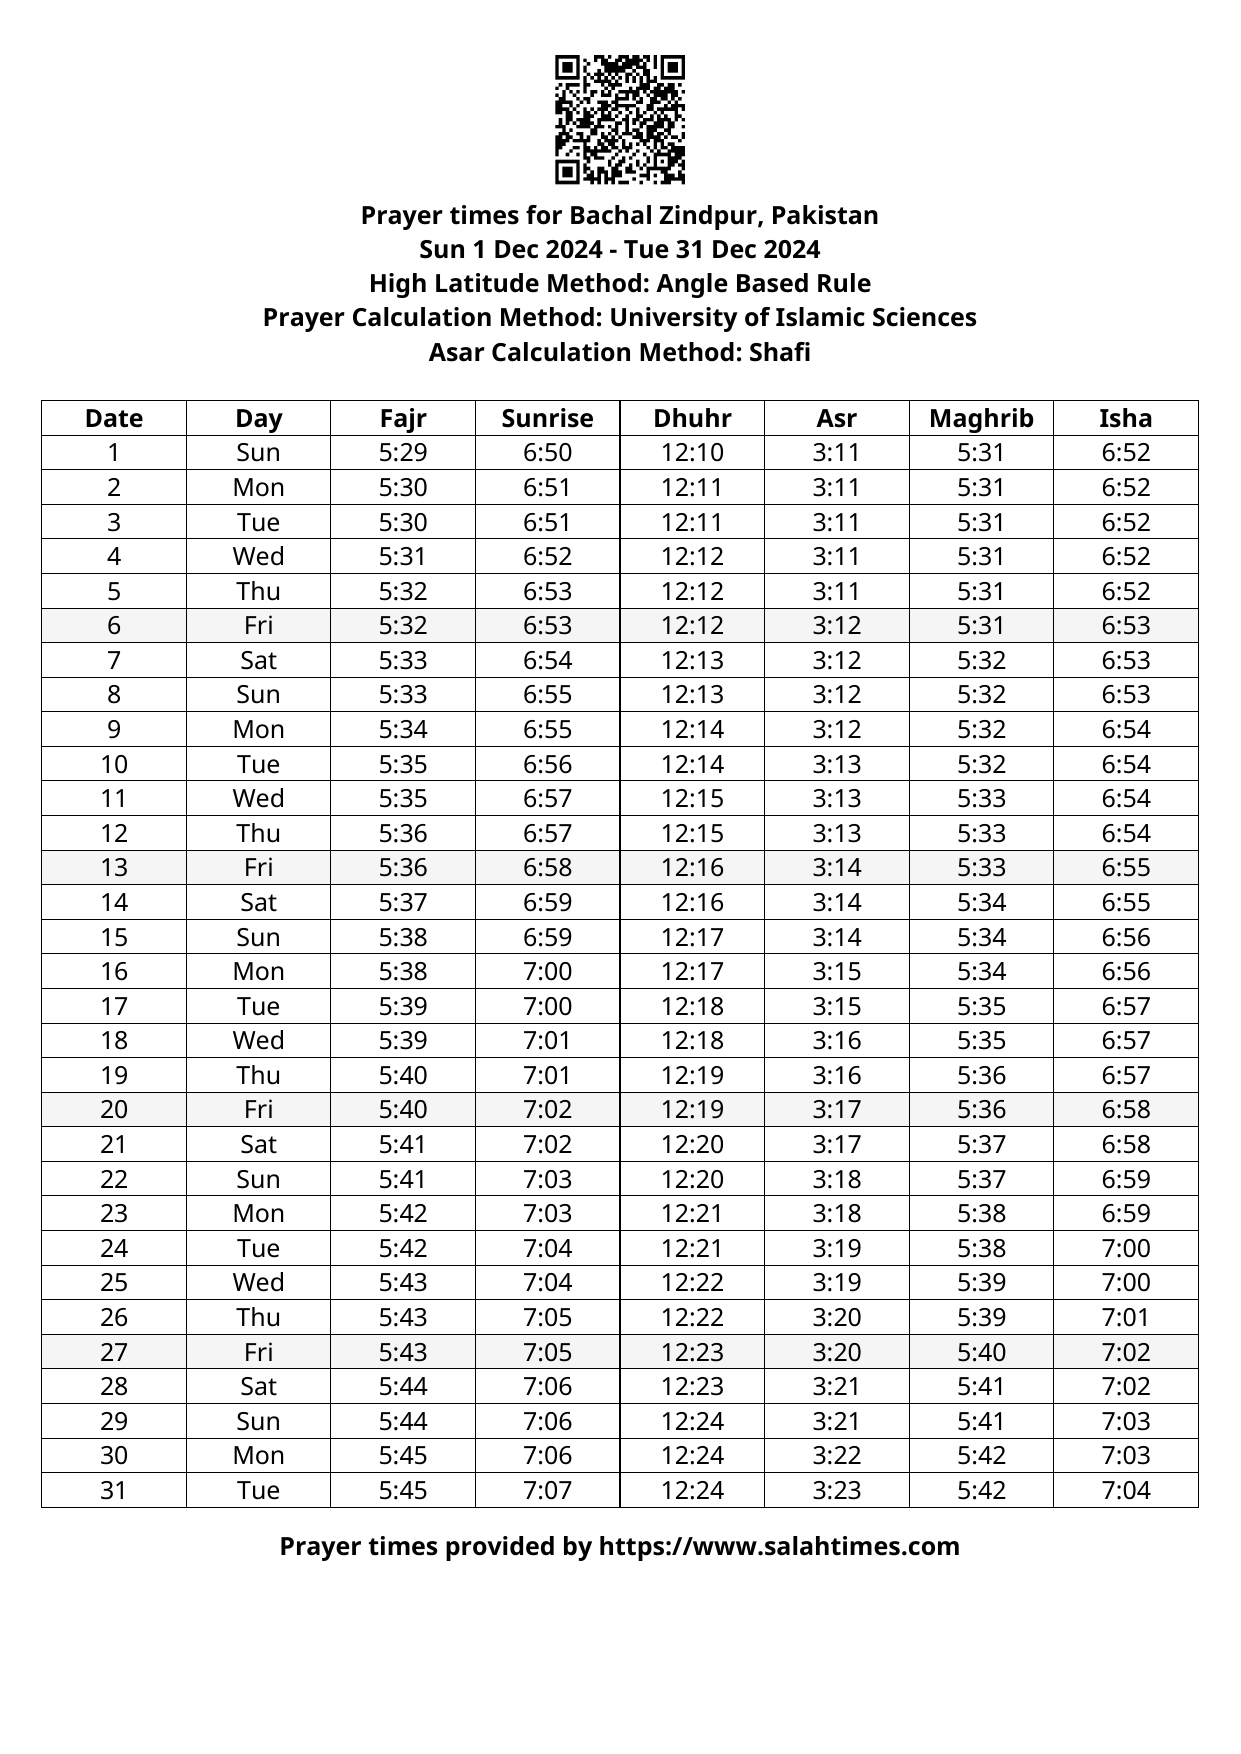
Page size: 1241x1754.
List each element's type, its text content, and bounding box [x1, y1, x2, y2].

table_cell 28 [42, 1369, 186, 1403]
table_cell 7:04 [1054, 1473, 1198, 1507]
table_cell 19 [42, 1058, 186, 1092]
table_cell 6:52 [1054, 436, 1198, 469]
table_cell 5:34 [910, 954, 1053, 988]
table_cell Sat [187, 1369, 330, 1403]
table_cell 12:17 [621, 954, 764, 988]
table_cell 7:06 [476, 1369, 619, 1403]
table_cell 5:45 [331, 1439, 475, 1472]
table_cell 5:32 [331, 574, 475, 607]
table_cell Fri [187, 1335, 330, 1368]
table_cell 5 [42, 574, 186, 607]
table_cell 7:07 [476, 1473, 619, 1507]
table_cell 3:15 [765, 989, 909, 1022]
table_header Date [42, 401, 186, 434]
table_cell 24 [42, 1231, 186, 1264]
table_cell 12:22 [621, 1266, 764, 1299]
table_cell 5:34 [910, 920, 1053, 953]
table_cell 3:18 [765, 1162, 909, 1195]
table_cell 5:31 [910, 505, 1053, 538]
table_cell 12:20 [621, 1127, 764, 1161]
table_cell 12:23 [621, 1369, 764, 1403]
table_cell 6:58 [1054, 1127, 1198, 1161]
table_cell 3:12 [765, 678, 909, 711]
table_cell 6:54 [1054, 747, 1198, 780]
table_cell 7:01 [1054, 1300, 1198, 1334]
table_cell Tue [187, 1231, 330, 1264]
table_cell 5:41 [331, 1127, 475, 1161]
table_cell 3:11 [765, 539, 909, 573]
table_cell Sat [187, 885, 330, 919]
table_cell 2 [42, 470, 186, 504]
table_cell 5:34 [331, 712, 475, 746]
text Prayer times provided by https://www.salahtimes.com [42, 1528, 1198, 1563]
table_cell 5:38 [331, 954, 475, 988]
table_cell 6:53 [1054, 678, 1198, 711]
table_cell Tue [187, 989, 330, 1022]
table_cell 7:00 [476, 954, 619, 988]
table_cell Wed [187, 539, 330, 573]
table_cell 12:21 [621, 1231, 764, 1264]
table_cell 7:00 [476, 989, 619, 1022]
table_cell 7:05 [476, 1335, 619, 1368]
table_cell Wed [187, 781, 330, 815]
table_cell 12:12 [621, 539, 764, 573]
table_cell Sun [187, 436, 330, 469]
table_cell 5:43 [331, 1335, 475, 1368]
table_cell 5:39 [331, 989, 475, 1022]
table_cell 6:57 [476, 781, 619, 815]
table_cell 5:45 [331, 1473, 475, 1507]
text Prayer times for Bachal Zindpur, Pakistan [42, 198, 1198, 232]
table_cell 5:40 [331, 1058, 475, 1092]
table_cell 6:57 [1054, 1058, 1198, 1092]
table_cell 12:12 [621, 574, 764, 607]
table_cell 12:12 [621, 609, 764, 642]
table_cell Wed [187, 1024, 330, 1057]
table_cell 12:22 [621, 1300, 764, 1334]
table_cell 31 [42, 1473, 186, 1507]
table_cell Wed [187, 1266, 330, 1299]
table_cell 12:24 [621, 1473, 764, 1507]
table_cell 6:54 [476, 643, 619, 677]
table_cell 12:19 [621, 1058, 764, 1092]
table_cell 12:13 [621, 678, 764, 711]
table_cell Mon [187, 1439, 330, 1472]
table_cell 12:21 [621, 1196, 764, 1230]
table_cell 3:11 [765, 574, 909, 607]
table_cell 5:43 [331, 1266, 475, 1299]
table_cell 5:42 [910, 1439, 1053, 1472]
table_cell 12:15 [621, 816, 764, 849]
table_cell 6:56 [1054, 954, 1198, 988]
table_cell 5:36 [331, 816, 475, 849]
table_cell 3:18 [765, 1196, 909, 1230]
table_cell 6:57 [476, 816, 619, 849]
table_cell 5:42 [910, 1473, 1053, 1507]
table_cell 5:33 [910, 781, 1053, 815]
table_cell 5:42 [331, 1231, 475, 1264]
table_cell 5:31 [910, 470, 1053, 504]
table_cell 3:14 [765, 885, 909, 919]
table_cell Mon [187, 1196, 330, 1230]
table_cell 6:52 [476, 539, 619, 573]
table_cell 3:17 [765, 1093, 909, 1126]
table_header Maghrib [910, 401, 1053, 434]
table_cell Sat [187, 1127, 330, 1161]
table_cell 7:05 [476, 1300, 619, 1334]
table_cell 8 [42, 678, 186, 711]
table_cell Sun [187, 678, 330, 711]
table_cell 22 [42, 1162, 186, 1195]
table_cell 5:44 [331, 1369, 475, 1403]
table_cell 6:55 [476, 712, 619, 746]
table_cell 12 [42, 816, 186, 849]
table_cell 21 [42, 1127, 186, 1161]
table_cell 5:41 [910, 1369, 1053, 1403]
table_cell 5:30 [331, 470, 475, 504]
table_cell 6:52 [1054, 574, 1198, 607]
table_cell 3:13 [765, 781, 909, 815]
table_cell Fri [187, 851, 330, 884]
table_cell 12:11 [621, 505, 764, 538]
table_cell Fri [187, 609, 330, 642]
table_cell 5:44 [331, 1404, 475, 1437]
table_cell 3:11 [765, 505, 909, 538]
table_cell 5:33 [910, 851, 1053, 884]
table_header Fajr [331, 401, 475, 434]
table_cell 20 [42, 1093, 186, 1126]
table_cell 5:29 [331, 436, 475, 469]
table_cell 6:54 [1054, 712, 1198, 746]
table_cell Sun [187, 920, 330, 953]
table_cell 10 [42, 747, 186, 780]
table_cell 25 [42, 1266, 186, 1299]
table_cell 5:32 [910, 678, 1053, 711]
table_cell 6:57 [1054, 1024, 1198, 1057]
table_cell Mon [187, 470, 330, 504]
table_cell 5:31 [910, 539, 1053, 573]
table_cell 5:41 [910, 1404, 1053, 1437]
table_cell 29 [42, 1404, 186, 1437]
table_cell 5:31 [331, 539, 475, 573]
table_cell 7 [42, 643, 186, 677]
table_cell 5:37 [910, 1162, 1053, 1195]
table_cell 3:11 [765, 470, 909, 504]
table_cell 5:37 [331, 885, 475, 919]
table_cell 7:02 [476, 1127, 619, 1161]
table_cell 7:01 [476, 1024, 619, 1057]
table_cell 5:32 [910, 643, 1053, 677]
table_cell 5:38 [910, 1231, 1053, 1264]
table_cell 5:35 [331, 747, 475, 780]
table_header Isha [1054, 401, 1198, 434]
table_cell 3:12 [765, 609, 909, 642]
table_cell 5:38 [910, 1196, 1053, 1230]
table_cell 1 [42, 436, 186, 469]
table_cell 6:58 [476, 851, 619, 884]
table_cell 6:55 [1054, 885, 1198, 919]
table_cell 5:41 [331, 1162, 475, 1195]
table_header Asr [765, 401, 909, 434]
table_cell 5:31 [910, 574, 1053, 607]
table_cell 3:19 [765, 1231, 909, 1264]
table_cell 6:53 [476, 574, 619, 607]
table_cell 14 [42, 885, 186, 919]
table_cell 7:03 [1054, 1404, 1198, 1437]
table_cell 26 [42, 1300, 186, 1334]
table_cell 3:17 [765, 1127, 909, 1161]
table_cell Thu [187, 574, 330, 607]
table_cell 6:50 [476, 436, 619, 469]
table_cell 5:33 [910, 816, 1053, 849]
table_cell 6:59 [1054, 1196, 1198, 1230]
table_cell Thu [187, 1300, 330, 1334]
table_cell 5:35 [331, 781, 475, 815]
table_cell 3:14 [765, 920, 909, 953]
table_cell 12:11 [621, 470, 764, 504]
table_cell 12:10 [621, 436, 764, 469]
table_cell 7:02 [1054, 1335, 1198, 1368]
table_cell 12:20 [621, 1162, 764, 1195]
table_cell 3:20 [765, 1300, 909, 1334]
table_cell 3:14 [765, 851, 909, 884]
table_cell 3:15 [765, 954, 909, 988]
table_cell Tue [187, 505, 330, 538]
table_cell 6 [42, 609, 186, 642]
table_cell 5:30 [331, 505, 475, 538]
table_cell Thu [187, 816, 330, 849]
table_cell 6:59 [476, 885, 619, 919]
table_cell 12:18 [621, 989, 764, 1022]
table_cell 13 [42, 851, 186, 884]
table_cell 12:18 [621, 1024, 764, 1057]
text High Latitude Method: Angle Based Rule [42, 266, 1198, 300]
table_cell 12:14 [621, 747, 764, 780]
table_cell 6:53 [1054, 643, 1198, 677]
table_cell 6:57 [1054, 989, 1198, 1022]
table_cell 12:16 [621, 885, 764, 919]
table_cell Tue [187, 747, 330, 780]
table_cell 3 [42, 505, 186, 538]
table_cell 7:04 [476, 1231, 619, 1264]
table_cell 6:52 [1054, 470, 1198, 504]
text Sun 1 Dec 2024 - Tue 31 Dec 2024 [42, 232, 1198, 266]
table_cell 12:24 [621, 1404, 764, 1437]
table_cell 12:13 [621, 643, 764, 677]
table_cell 12:23 [621, 1335, 764, 1368]
table_cell 7:02 [1054, 1369, 1198, 1403]
table_cell 6:52 [1054, 539, 1198, 573]
table_cell 7:03 [476, 1162, 619, 1195]
table_cell 7:04 [476, 1266, 619, 1299]
table_cell 6:51 [476, 470, 619, 504]
table_cell 16 [42, 954, 186, 988]
table_cell 5:32 [910, 712, 1053, 746]
table_header Day [187, 401, 330, 434]
table_cell 5:36 [910, 1058, 1053, 1092]
table_cell 18 [42, 1024, 186, 1057]
table_cell 3:21 [765, 1404, 909, 1437]
table_cell 5:35 [910, 1024, 1053, 1057]
table_cell 6:56 [1054, 920, 1198, 953]
table_cell 3:20 [765, 1335, 909, 1368]
table_cell 6:54 [1054, 816, 1198, 849]
table_cell 5:33 [331, 678, 475, 711]
table_cell 6:58 [1054, 1093, 1198, 1126]
table_cell 3:12 [765, 643, 909, 677]
table_cell 3:23 [765, 1473, 909, 1507]
table_cell 7:02 [476, 1093, 619, 1126]
table_cell 5:39 [910, 1266, 1053, 1299]
table_cell 5:31 [910, 436, 1053, 469]
table_cell 5:32 [910, 747, 1053, 780]
table_cell 12:14 [621, 712, 764, 746]
table_cell 5:36 [910, 1093, 1053, 1126]
table_cell 5:35 [910, 989, 1053, 1022]
table_cell 6:55 [1054, 851, 1198, 884]
table_cell 15 [42, 920, 186, 953]
table_cell 9 [42, 712, 186, 746]
table_header Sunrise [476, 401, 619, 434]
table_cell 3:16 [765, 1058, 909, 1092]
table_cell 5:38 [331, 920, 475, 953]
table_cell 7:06 [476, 1439, 619, 1472]
table_header Dhuhr [621, 401, 764, 434]
table_cell 6:59 [476, 920, 619, 953]
table_cell 5:33 [331, 643, 475, 677]
table_cell 12:17 [621, 920, 764, 953]
table_cell 5:31 [910, 609, 1053, 642]
text Asar Calculation Method: Shafi [42, 334, 1198, 368]
table_cell 23 [42, 1196, 186, 1230]
table_cell 6:52 [1054, 505, 1198, 538]
table_cell 3:21 [765, 1369, 909, 1403]
table_cell 5:39 [331, 1024, 475, 1057]
table_cell 6:53 [476, 609, 619, 642]
table_cell 5:37 [910, 1127, 1053, 1161]
table_cell Thu [187, 1058, 330, 1092]
table_cell 12:16 [621, 851, 764, 884]
table_cell 12:15 [621, 781, 764, 815]
table_cell 7:06 [476, 1404, 619, 1437]
table_cell 5:34 [910, 885, 1053, 919]
table_cell 3:13 [765, 816, 909, 849]
table_cell 6:53 [1054, 609, 1198, 642]
table_cell Mon [187, 954, 330, 988]
table_cell 7:00 [1054, 1231, 1198, 1264]
picture [542, 41, 699, 198]
table_cell 6:51 [476, 505, 619, 538]
table_cell 3:19 [765, 1266, 909, 1299]
table_cell 6:55 [476, 678, 619, 711]
table_cell 17 [42, 989, 186, 1022]
table_cell 5:40 [331, 1093, 475, 1126]
table_cell 6:59 [1054, 1162, 1198, 1195]
table_cell 5:39 [910, 1300, 1053, 1334]
table_cell 12:19 [621, 1093, 764, 1126]
table_cell 3:11 [765, 436, 909, 469]
table_cell 3:16 [765, 1024, 909, 1057]
table_cell 6:56 [476, 747, 619, 780]
table_cell Mon [187, 712, 330, 746]
table_cell 5:43 [331, 1300, 475, 1334]
table_cell 6:54 [1054, 781, 1198, 815]
table_cell 30 [42, 1439, 186, 1472]
table_cell 7:00 [1054, 1266, 1198, 1299]
table_cell 3:22 [765, 1439, 909, 1472]
table_cell 7:03 [476, 1196, 619, 1230]
table_cell 5:40 [910, 1335, 1053, 1368]
table_cell 5:32 [331, 609, 475, 642]
table_cell Sun [187, 1162, 330, 1195]
table_cell 5:36 [331, 851, 475, 884]
table_cell Fri [187, 1093, 330, 1126]
table_cell 5:42 [331, 1196, 475, 1230]
table_cell Sat [187, 643, 330, 677]
table_cell Tue [187, 1473, 330, 1507]
table_cell 27 [42, 1335, 186, 1368]
table_cell 11 [42, 781, 186, 815]
text Prayer Calculation Method: University of Islamic Sciences [42, 300, 1198, 334]
table_cell 7:01 [476, 1058, 619, 1092]
table_cell Sun [187, 1404, 330, 1437]
table_cell 7:03 [1054, 1439, 1198, 1472]
table_cell 3:12 [765, 712, 909, 746]
table_cell 3:13 [765, 747, 909, 780]
table_cell 12:24 [621, 1439, 764, 1472]
table_cell 4 [42, 539, 186, 573]
